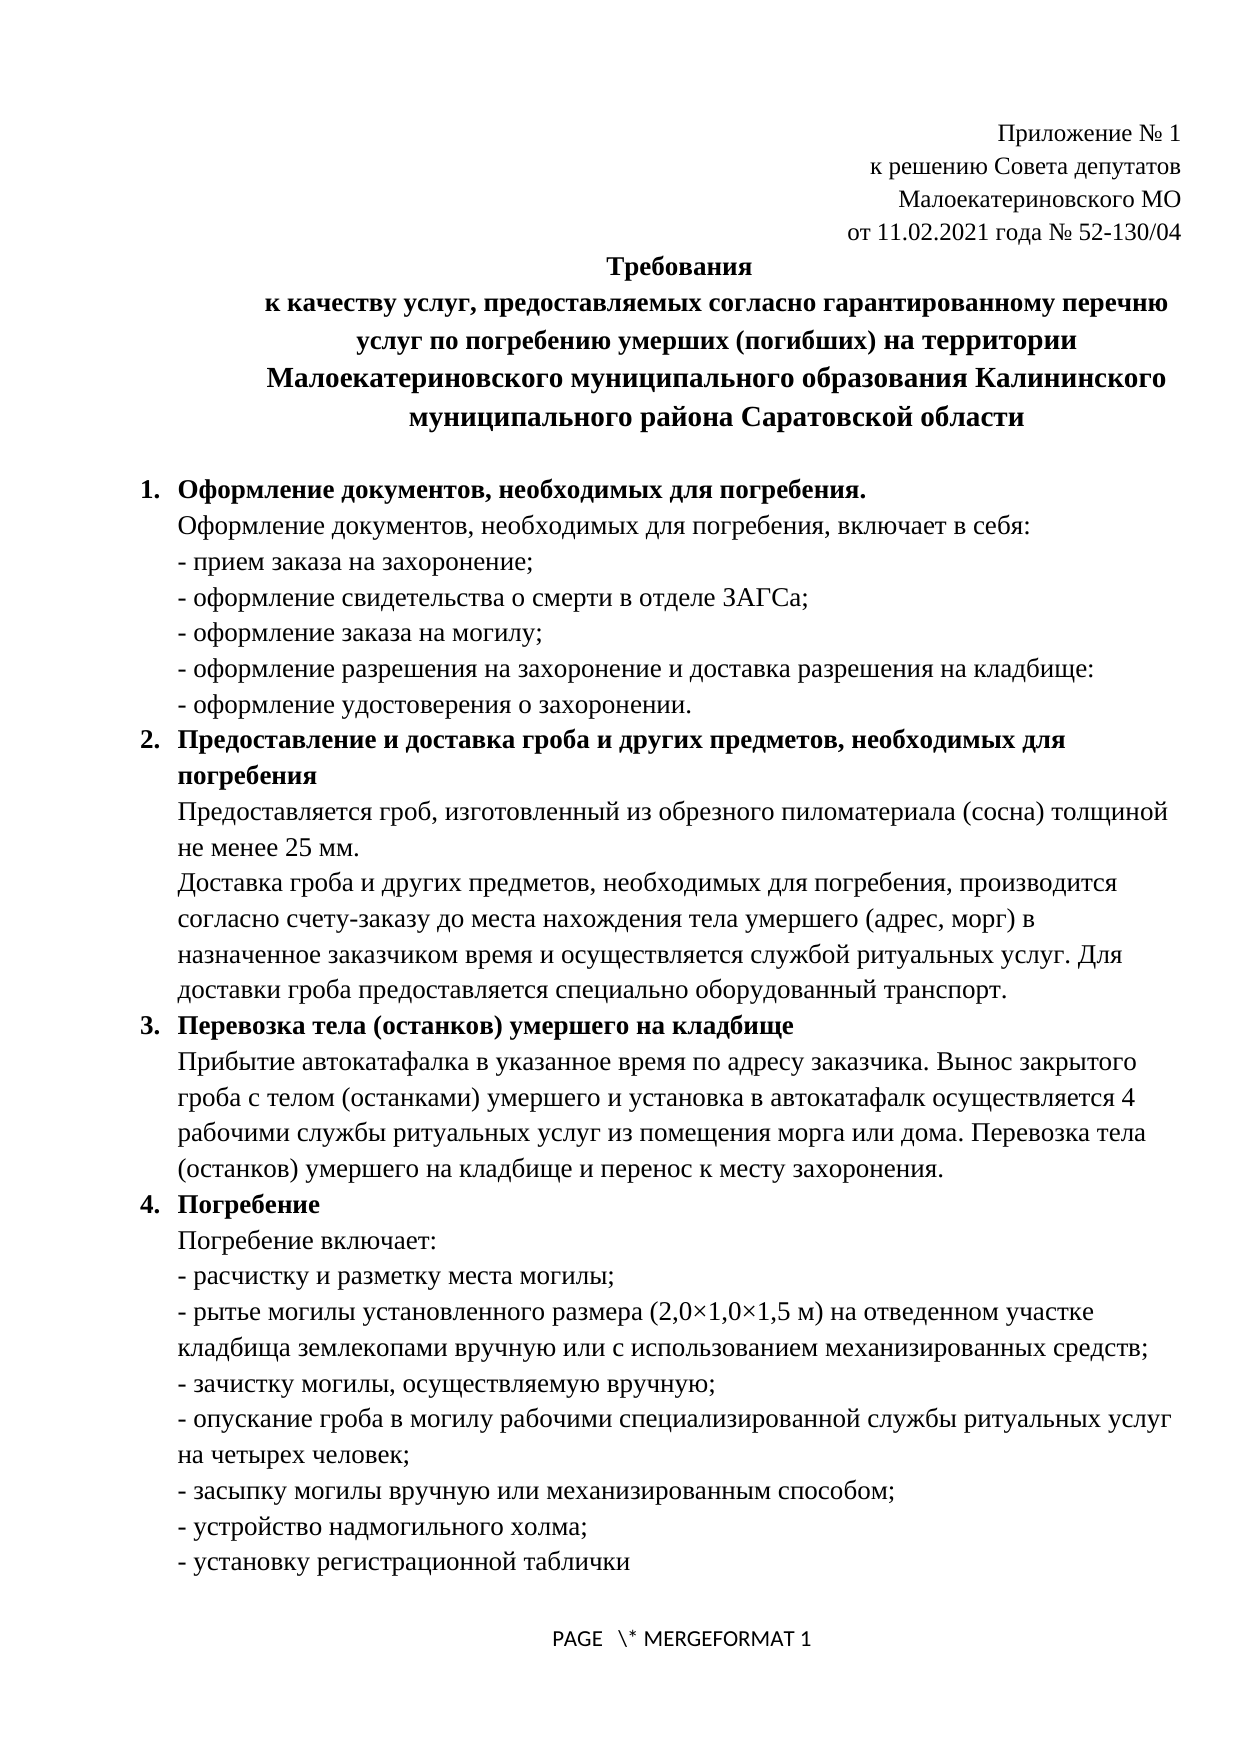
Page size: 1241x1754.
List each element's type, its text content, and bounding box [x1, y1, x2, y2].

list Требования [177, 250, 1181, 281]
list Погребение включает: [177, 1224, 1181, 1255]
list к решению Совета депутатов [177, 151, 1181, 180]
list к качеству услуг, предоставляемых согласно гарантированному перечню услуг по погребению умерших (погибших) на территории Малоекатериновского муниципального образования Калининского муниципального района Саратовской области [252, 286, 1181, 433]
list Предоставляется гроб, изготовленный из обрезного пиломатериала (сосна) толщиной не менее 25 мм. [177, 795, 1181, 862]
list - устройство надмогильного холма; [177, 1509, 1181, 1541]
list - оформление свидетельства о смерти в отделе ЗАГСа; [177, 581, 1181, 612]
list Малоекатериновского МО [177, 184, 1181, 213]
list - рытье могилы установленного размера (2,0×1,0×1,5 м) на отведенном участке кладбища землекопами вручную или с использованием механизированных средств; [177, 1295, 1181, 1362]
list - установку регистрационной таблички [177, 1545, 1181, 1576]
list - оформление удостоверения о захоронении. [177, 688, 1181, 719]
list Погребение [140, 1188, 1181, 1219]
list Доставка гроба и других предметов, необходимых для погребения, производится согласно счету-заказу до места нахождения тела умершего (адрес, морг) в назначенное заказчиком время и осуществляется службой ритуальных услуг. Для доставки гроба предоставляется специально оборудованный транспорт. [177, 866, 1181, 1005]
list - оформление разрешения на захоронение и доставка разрешения на кладбище: [177, 652, 1181, 683]
list - оформление заказа на могилу; [177, 616, 1181, 647]
list Приложение № 1 [177, 118, 1181, 147]
list Прибытие автокатафалка в указанное время по адресу заказчика. Вынос закрытого гроба с телом (останками) умершего и установка в автокатафалк осуществляется 4 рабочими службы ритуальных услуг из помещения морга или дома. Перевозка тела (останков) умершего на кладбище и перенос к месту захоронения. [177, 1045, 1181, 1183]
text - прием заказа на захоронение; [177, 545, 1181, 576]
list Предоставление и доставка гроба и других предметов, необходимых для погребения [140, 723, 1181, 790]
list - зачистку могилы, осуществляемую вручную; [177, 1367, 1181, 1398]
list - засыпку могилы вручную или механизированным способом; [177, 1474, 1181, 1505]
list - опускание гроба в могилу рабочими специализированной службы ритуальных услуг на четырех человек; [177, 1402, 1181, 1469]
list Оформление документов, необходимых для погребения. Оформление документов, необходимых для погребения, включает в себя: [140, 473, 1181, 540]
list Перевозка тела (останков) умершего на кладбище [140, 1009, 1181, 1041]
list - расчистку и разметку места могилы; [177, 1259, 1181, 1291]
list от 11.02.2021 года № 52-130/04 [177, 217, 1181, 246]
